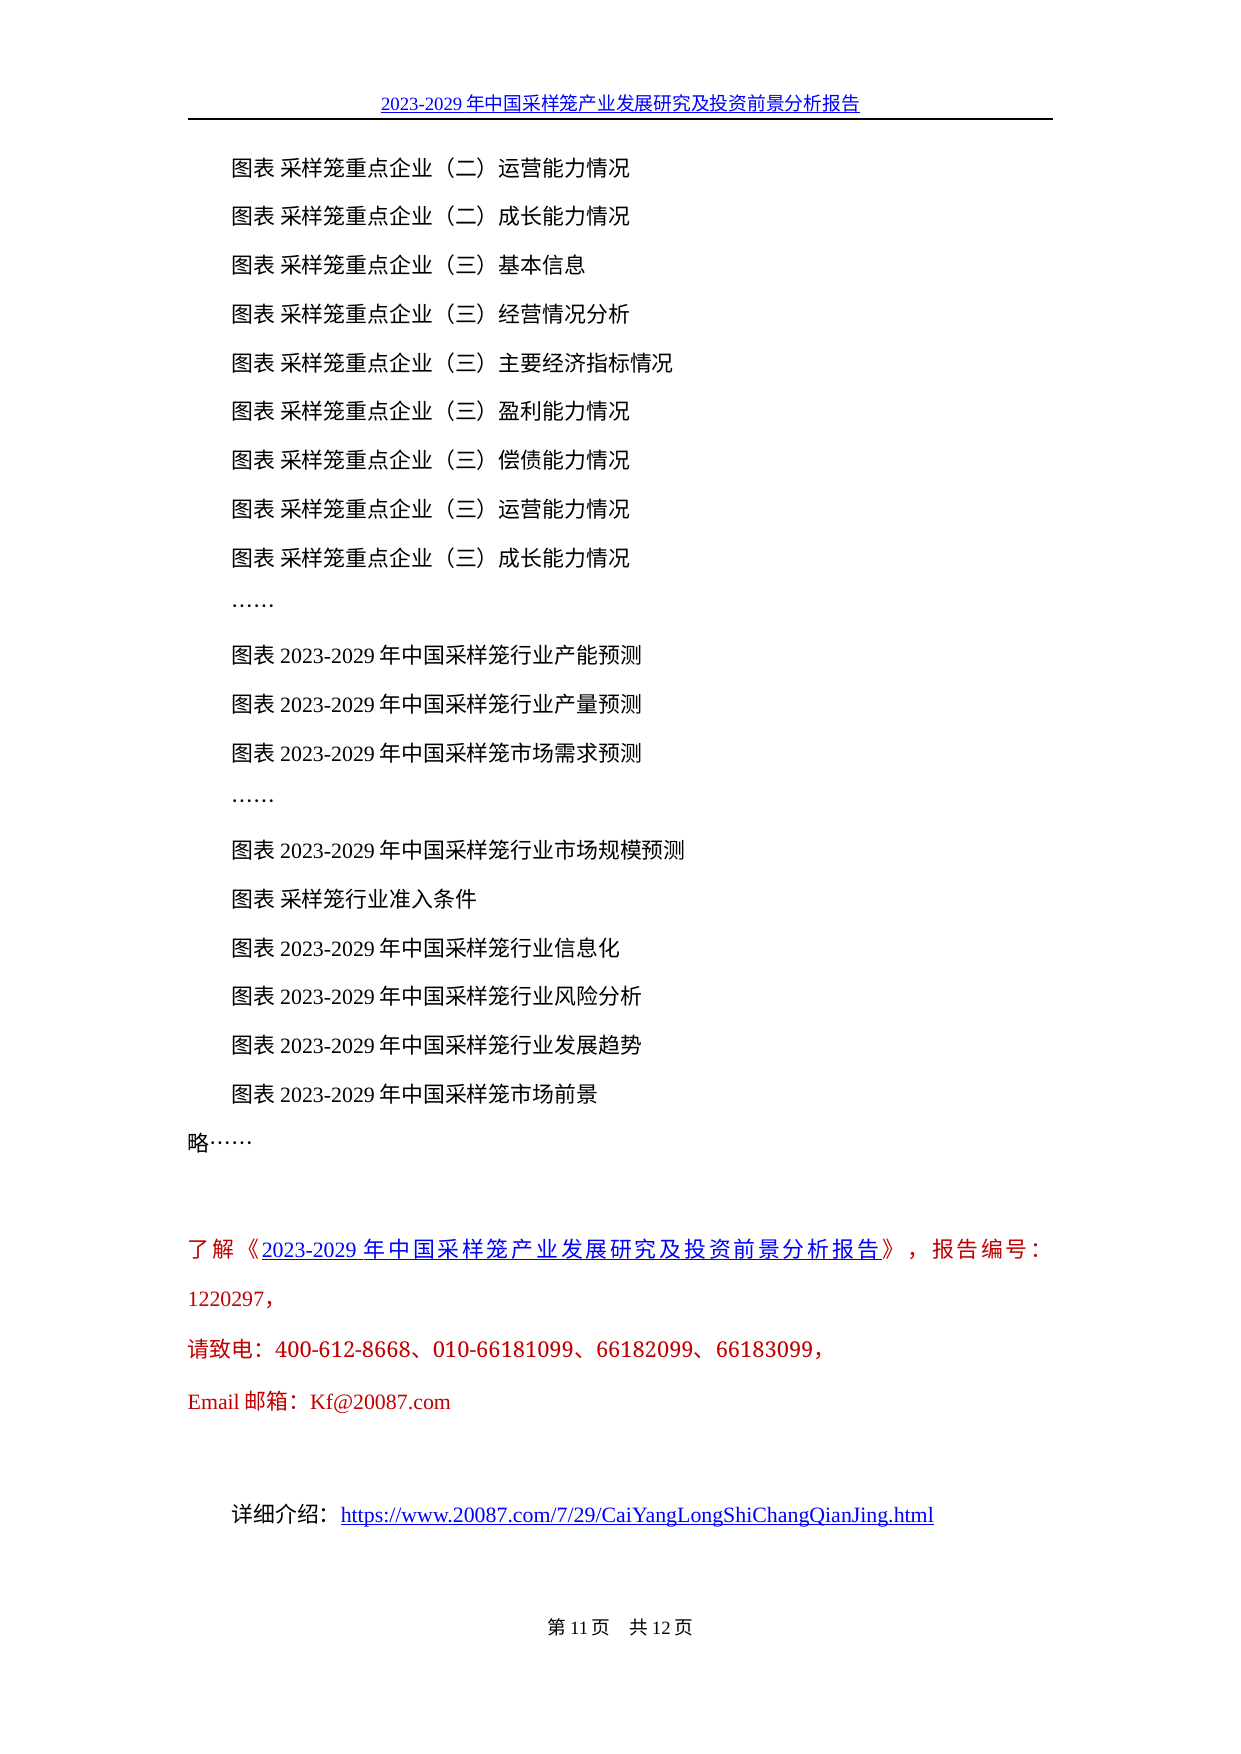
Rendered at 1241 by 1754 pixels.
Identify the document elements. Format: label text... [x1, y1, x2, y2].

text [187, 150, 1053, 1158]
text 了解《2023-2029年中国采样笼产业发展研究及投资前景分析报告》，报告编号：1220297， [187, 1232, 1053, 1313]
text Email邮箱：Kf@20087.com [187, 1383, 1053, 1416]
text 请致电：400-612-8668、010-66181099、66182099、66183099， [187, 1332, 1053, 1364]
text 详细介绍：https://www.20087.com/7/29/CaiYangLongShiChangQianJing.html [187, 1496, 1053, 1529]
